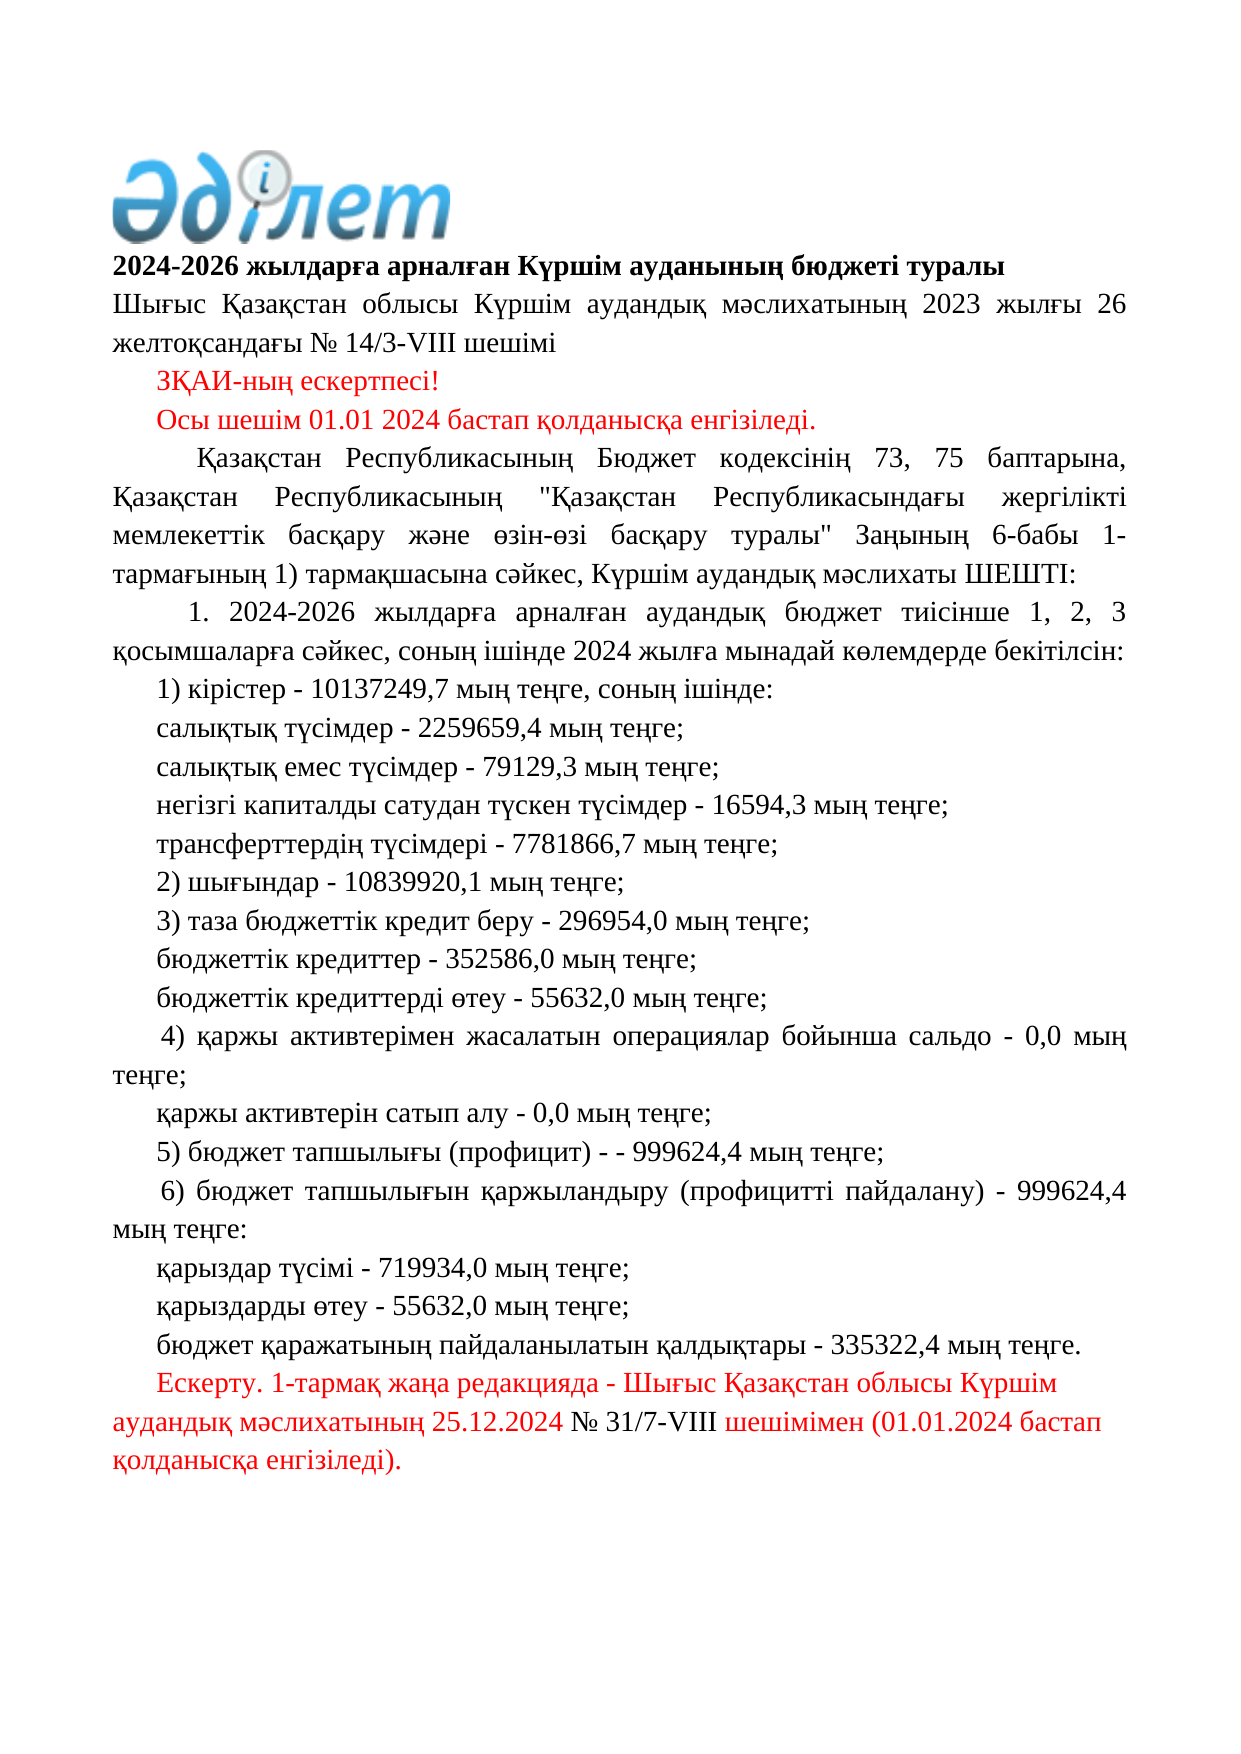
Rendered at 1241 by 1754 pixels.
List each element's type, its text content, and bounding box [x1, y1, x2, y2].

text 6) бюджет тапшылығын қаржыландыру (профицитті пайдалану) - 999624,4 мың теңге: [112, 1173, 1128, 1245]
picture [112, 150, 451, 244]
text Шығыс Қазақстан облысы Күршім аудандық мәслихатының 2023 жылғы 26 желтоқсандағы № 14/3-VIII шешімі [112, 286, 1128, 358]
text қарыздар түсімі - 719934,0 мың теңге; [112, 1250, 1128, 1283]
text 1) кірістер - 10137249,7 мың теңге, соның ішінде: [112, 672, 1128, 705]
text бюджеттік кредиттер - 352586,0 мың теңге; [112, 941, 1128, 975]
text ЗҚАИ-ның ескертпесі! [112, 363, 1128, 397]
text 1. 2024-2026 жылдарға арналған аудандық бюджет тиісінше 1, 2, 3 қосымшаларға сәйкес, соның ішінде 2024 жылға мынадай көлемдерде бекітілсін: [112, 594, 1128, 667]
text 4) қаржы активтерімен жасалатын операциялар бойынша сальдо - 0,0 мың теңге; [112, 1018, 1128, 1091]
text Ескерту. 1-тармақ жаңа редакцияда - Шығыс Қазақстан облысы Күршім аудандық мәслихатының 25.12.2024 № 31/7-VIII шешімімен (01.01.2024 бастап қолданысқа енгізіледі). [112, 1365, 1128, 1506]
text бюджет қаражатының пайдаланылатын қалдықтары - 335322,4 мың теңге. [112, 1327, 1128, 1360]
text Қазақстан Республикасының Бюджет кодексінің 73, 75 баптарына, Қазақстан Республикасының "Қазақстан Республикасындағы жергілікті мемлекеттік басқару және өзін-өзі басқару туралы" Заңының 6-бабы 1-тармағының 1) тармақшасына сәйкес, Күршім аудандық мәслихаты ШЕШТІ: [112, 440, 1128, 589]
text трансферттердің түсімдері - 7781866,7 мың теңге; [112, 826, 1128, 859]
text салықтық түсімдер - 2259659,4 мың теңге; [112, 710, 1128, 744]
text қарыздарды өтеу - 55632,0 мың теңге; [112, 1288, 1128, 1322]
text 3) таза бюджеттік кредит беру - 296954,0 мың теңге; [112, 903, 1128, 936]
text негізгі капиталды сатудан түскен түсімдер - 16594,3 мың теңге; [112, 787, 1128, 821]
text 2) шығындар - 10839920,1 мың теңге; [112, 864, 1128, 898]
text 5) бюджет тапшылығы (профицит) - - 999624,4 мың теңге; [112, 1134, 1128, 1168]
text 2024-2026 жылдарға арналған Күршім ауданының бюджеті туралы [112, 248, 1128, 281]
text салықтық емес түсімдер - 79129,3 мың теңге; [112, 749, 1128, 782]
text қаржы активтерін сатып алу - 0,0 мың теңге; [112, 1096, 1128, 1129]
text Осы шешім 01.01 2024 бастап қолданысқа енгізіледі. [112, 402, 1128, 435]
text бюджеттік кредиттерді өтеу - 55632,0 мың теңге; [112, 980, 1128, 1013]
